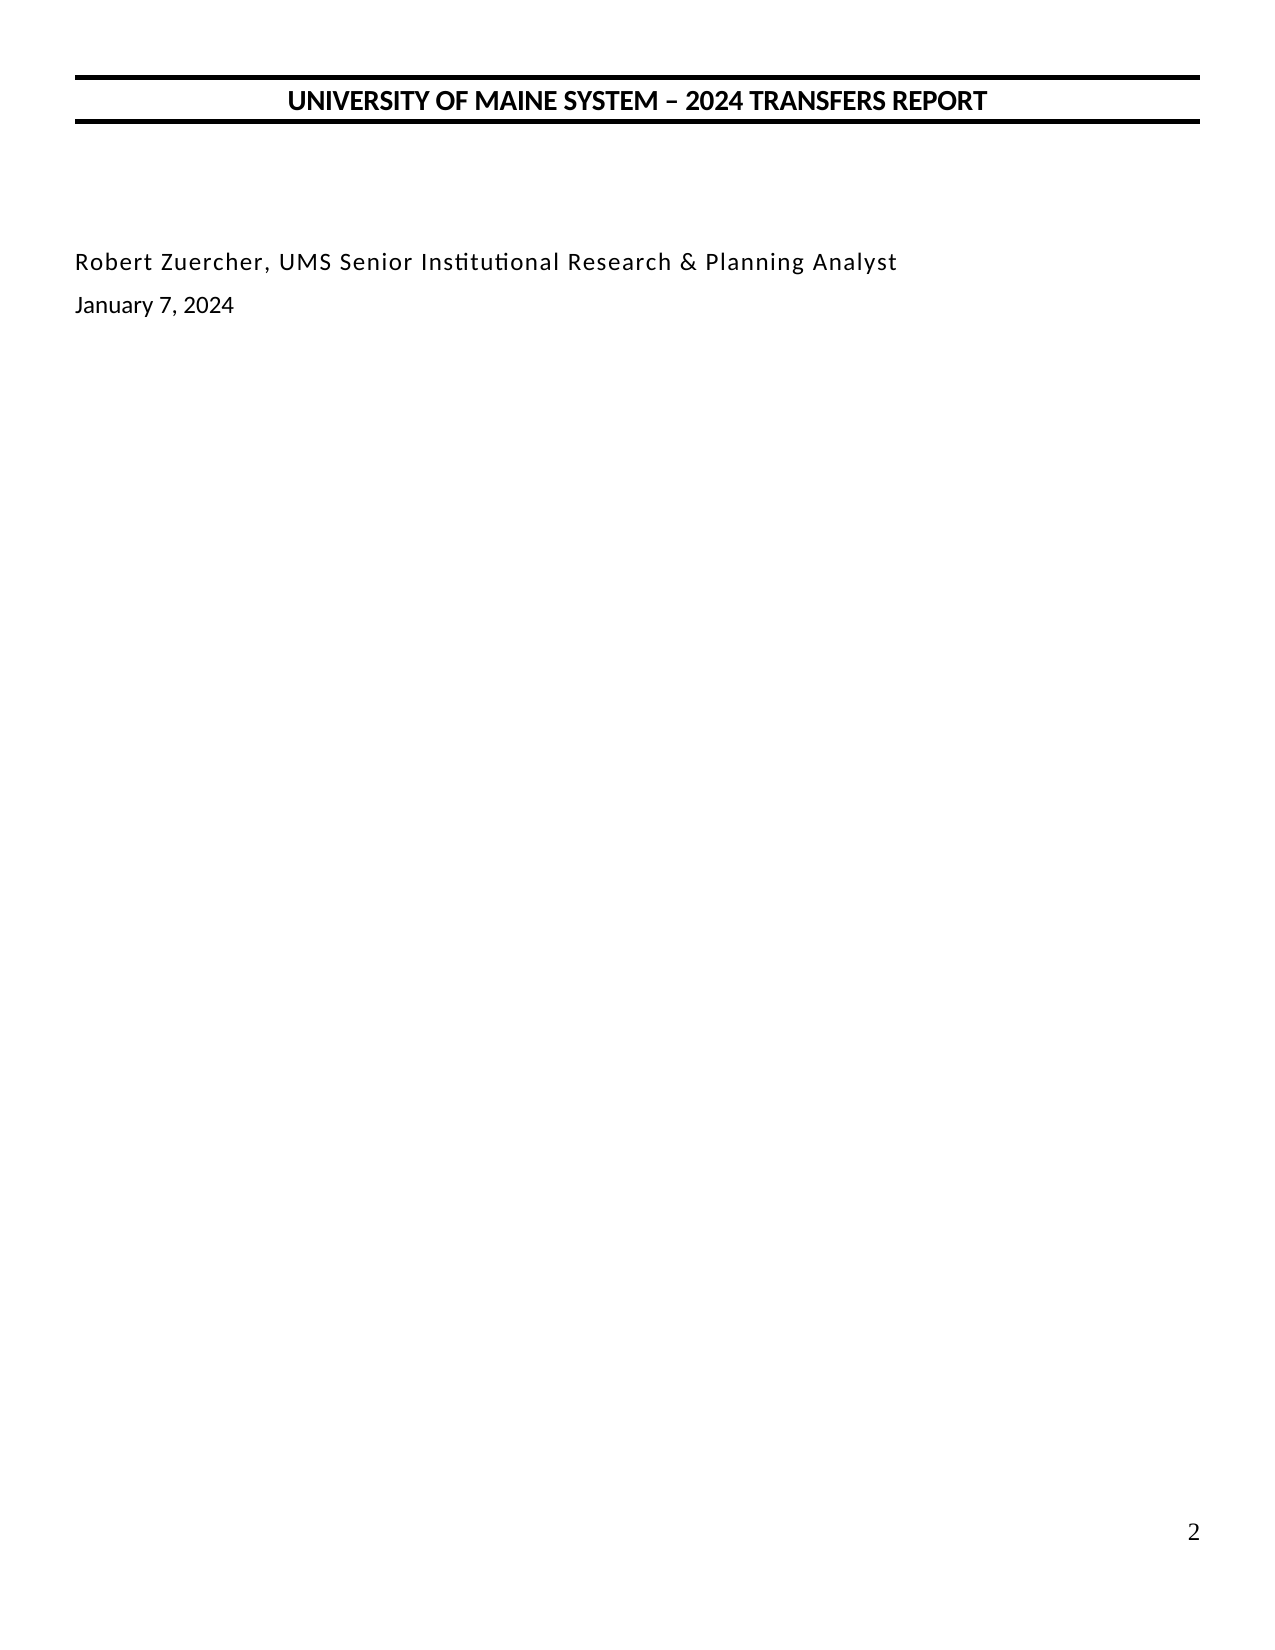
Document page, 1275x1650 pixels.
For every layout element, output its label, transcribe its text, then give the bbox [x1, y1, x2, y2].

subtitle Robert Zuercher, UMS Senior Institutional Research & Planning Analyst [75, 246, 1200, 277]
text January 7, 2024 [75, 289, 1200, 320]
